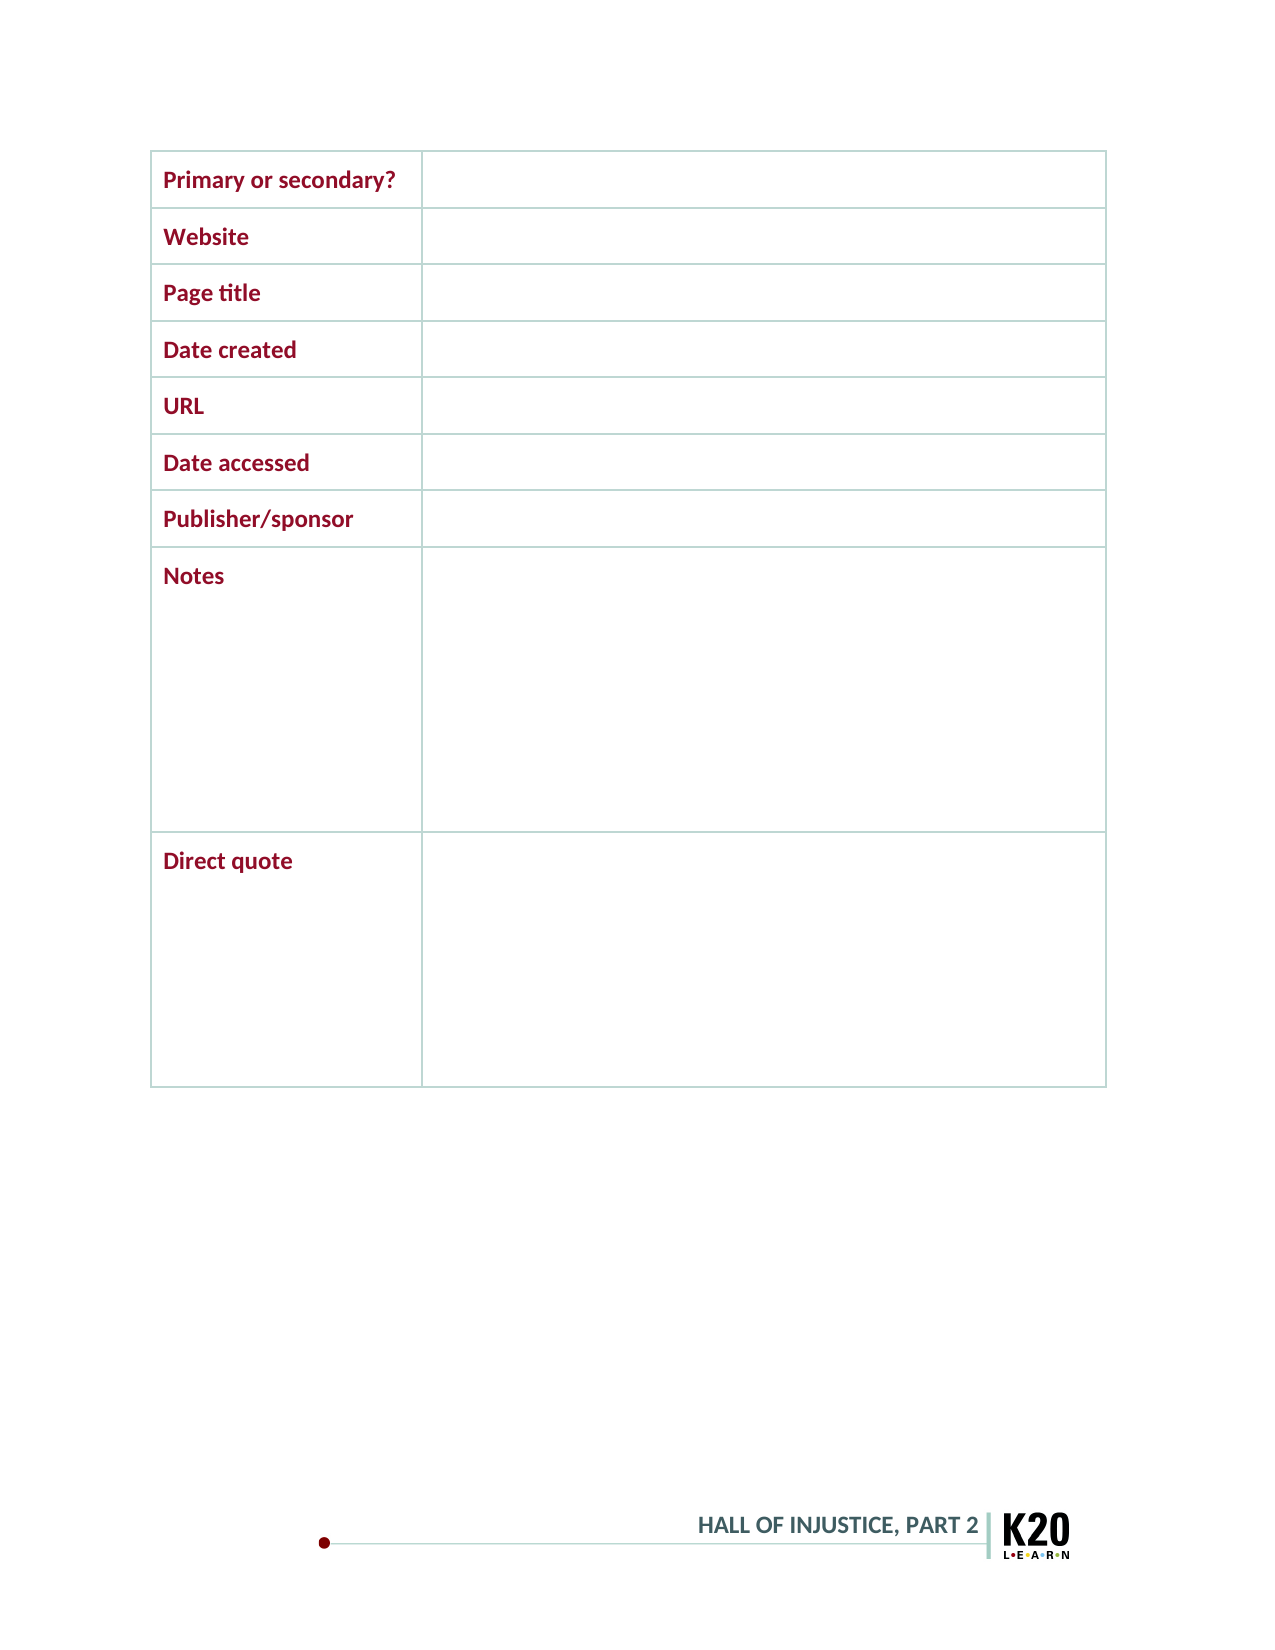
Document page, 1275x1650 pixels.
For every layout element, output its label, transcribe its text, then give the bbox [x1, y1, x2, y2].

table_cell [423, 435, 1105, 489]
table_cell Direct quote [152, 833, 421, 1086]
table_cell [423, 378, 1105, 433]
table_cell [423, 548, 1105, 831]
table_cell Publisher/sponsor [152, 491, 421, 546]
table_cell Primary or secondary? [152, 152, 421, 207]
table_cell [423, 265, 1105, 320]
table_cell Notes [152, 548, 421, 831]
table_cell [423, 322, 1105, 376]
table_cell Page title [152, 265, 421, 320]
table_cell URL [152, 378, 421, 433]
picture [318, 1509, 1069, 1562]
table_cell [423, 833, 1105, 1086]
table_cell [423, 491, 1105, 546]
table_cell Website [152, 209, 421, 263]
table_cell [423, 152, 1105, 207]
table_cell Date created [152, 322, 421, 376]
table_cell Date accessed [152, 435, 421, 489]
table_cell [423, 209, 1105, 263]
